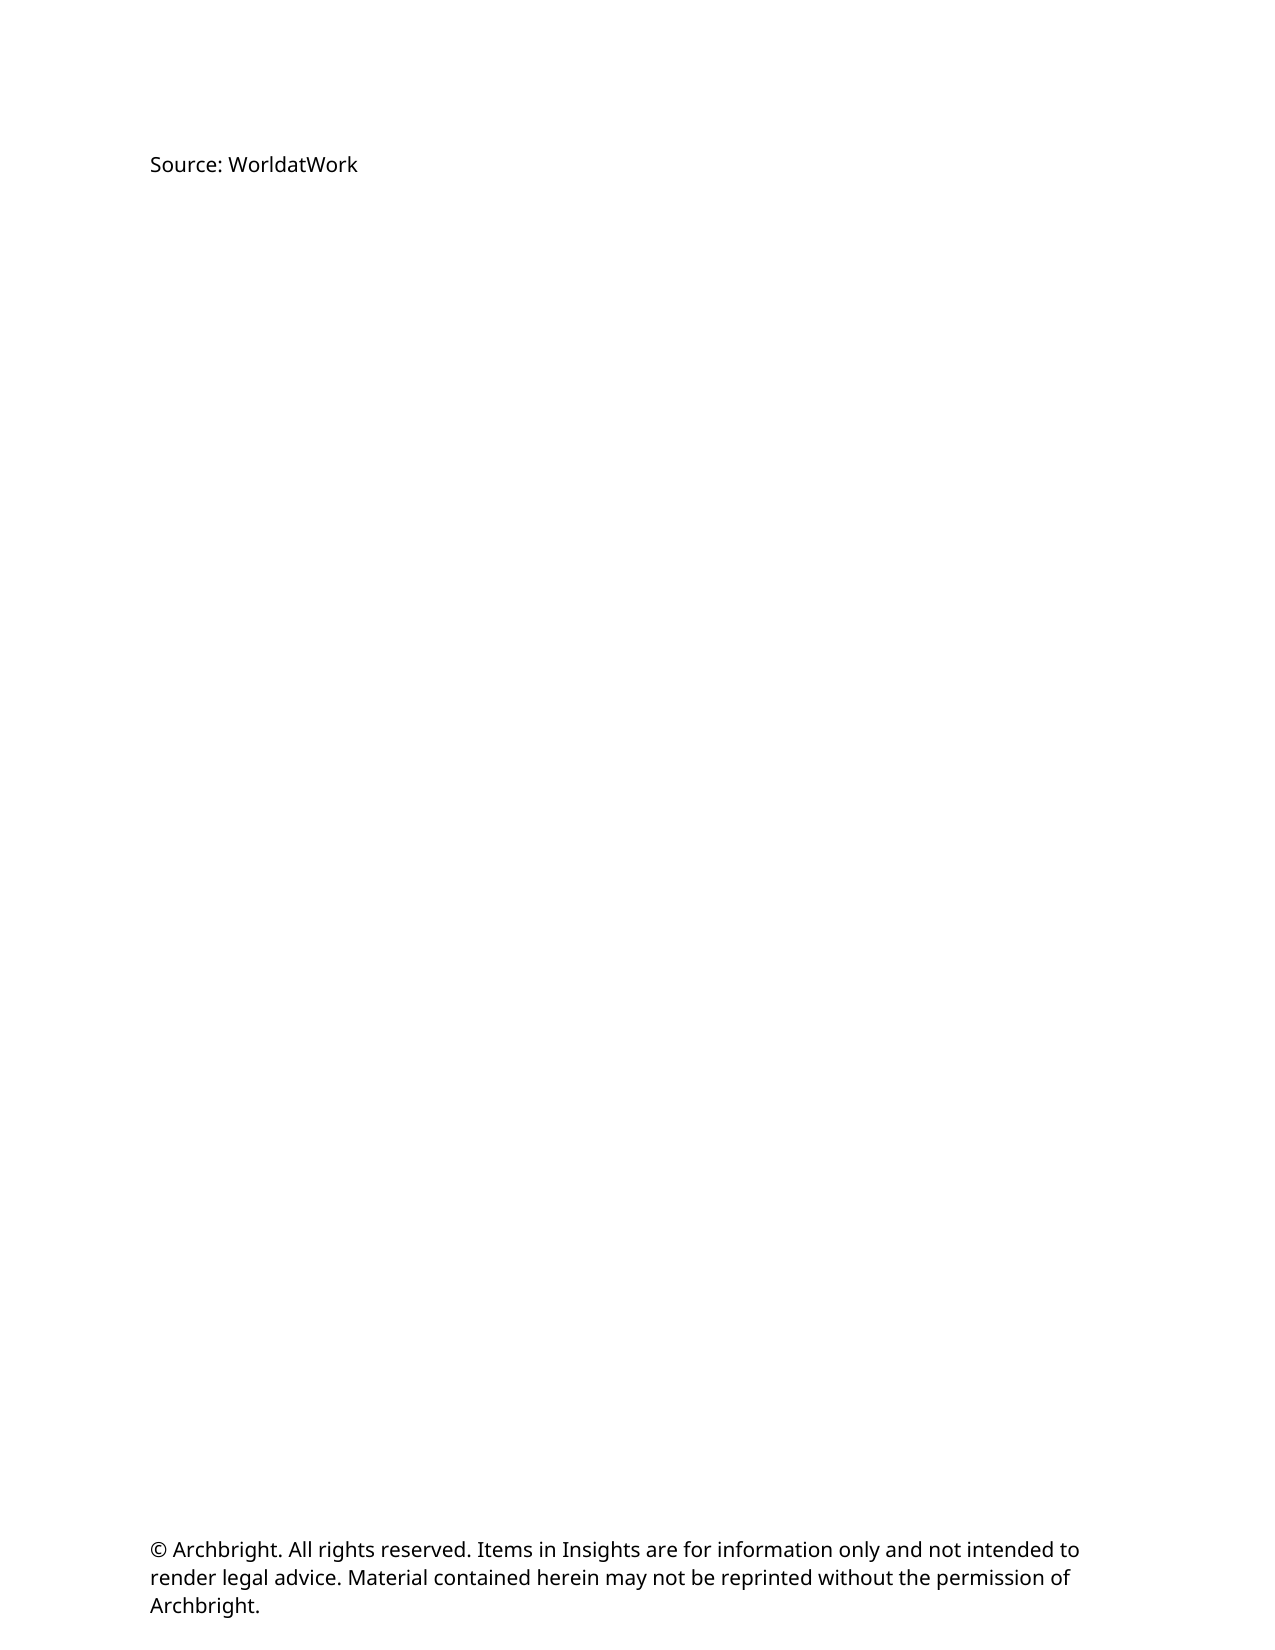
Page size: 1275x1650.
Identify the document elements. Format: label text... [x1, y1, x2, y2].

text Source: WorldatWork [150, 150, 1125, 178]
